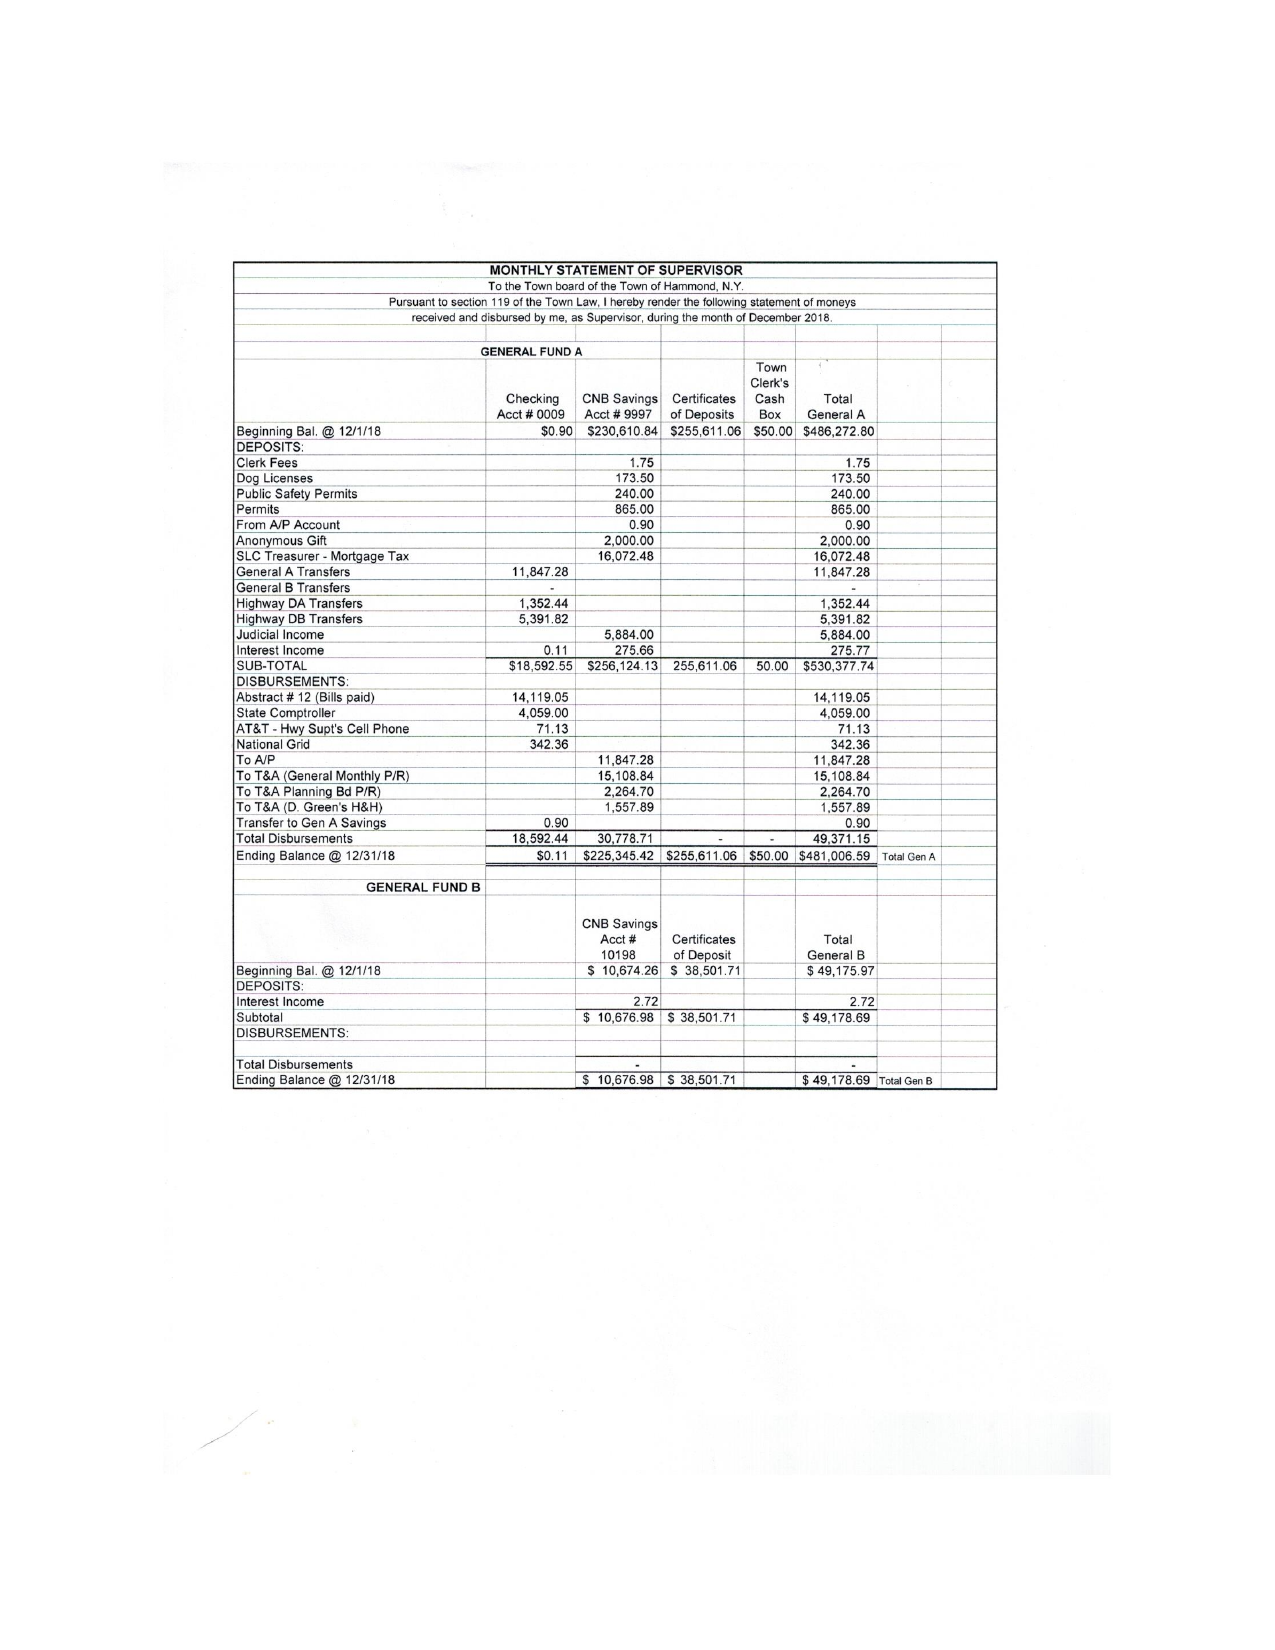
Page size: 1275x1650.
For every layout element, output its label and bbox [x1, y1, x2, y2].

picture [150, 150, 1124, 1489]
